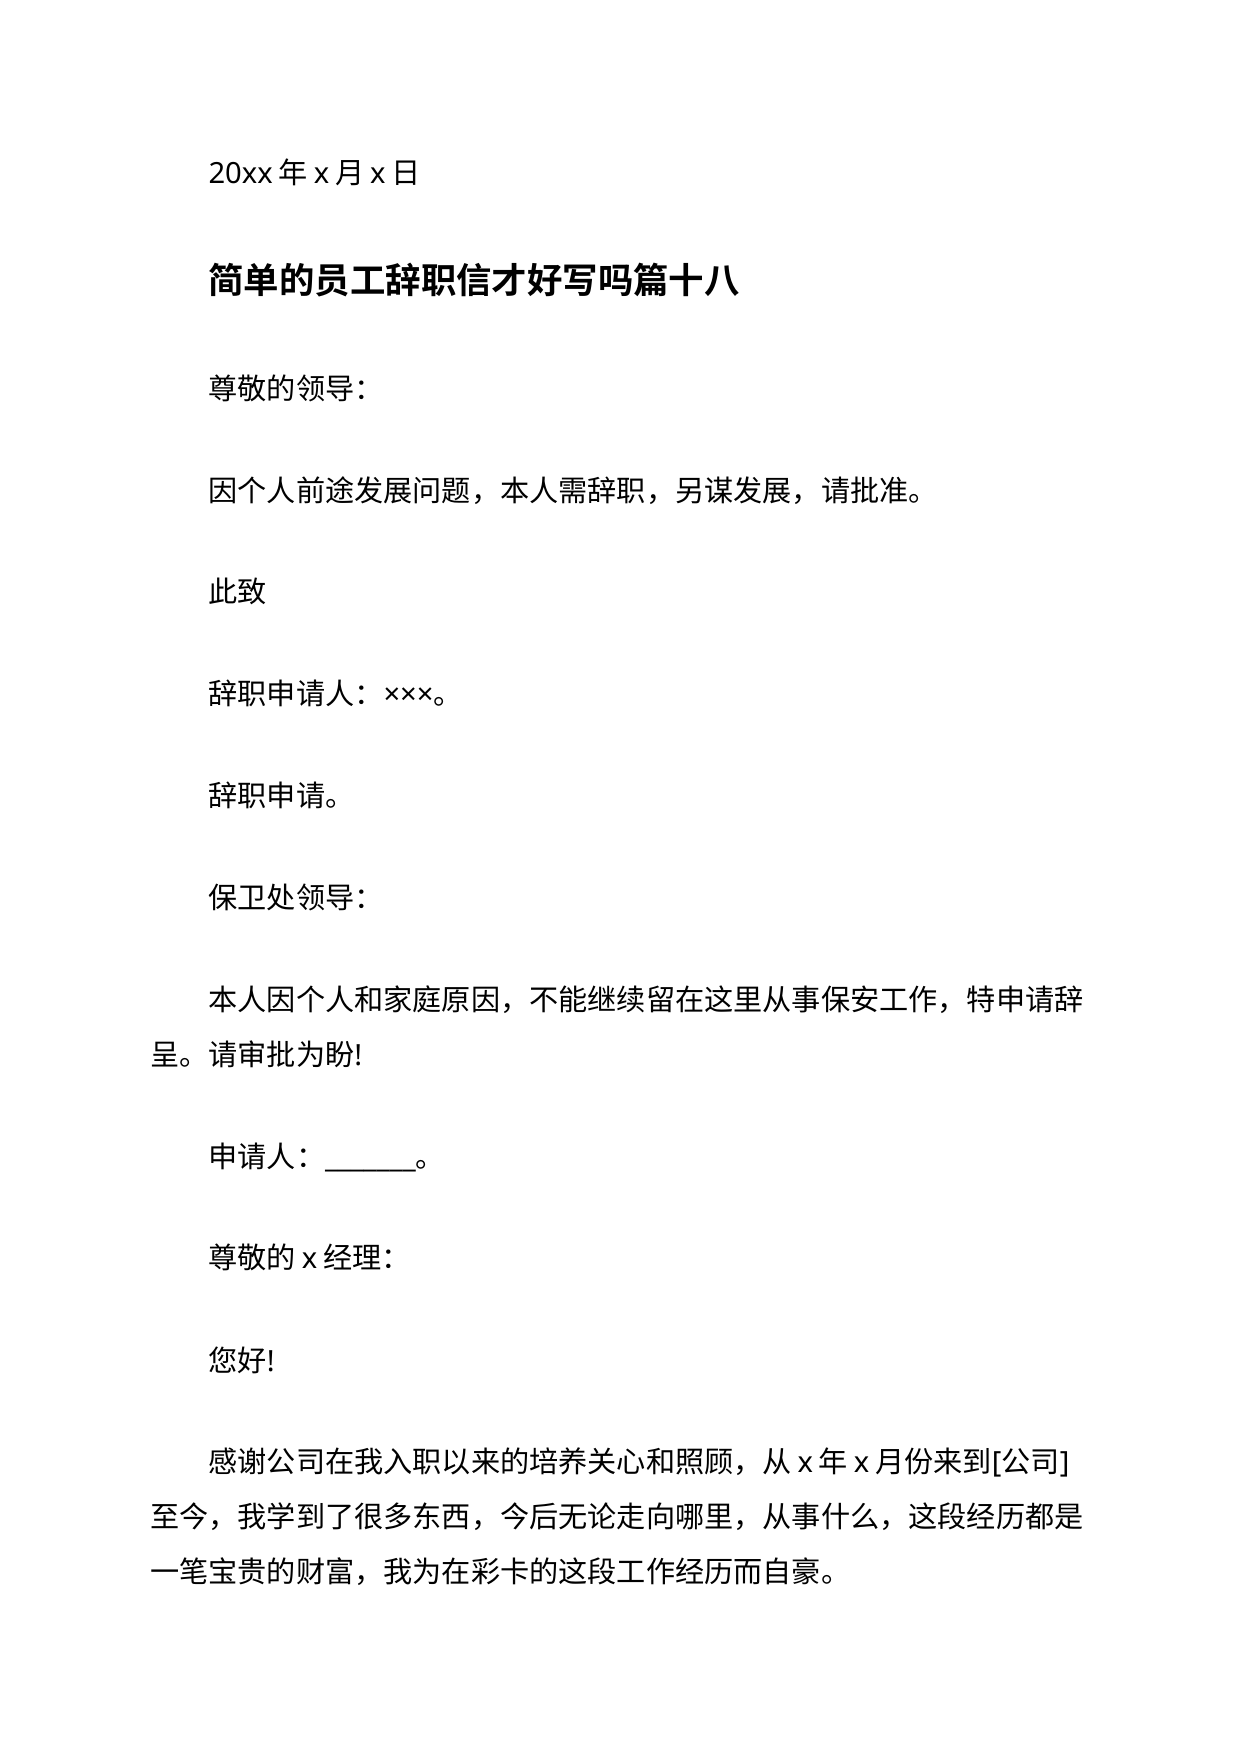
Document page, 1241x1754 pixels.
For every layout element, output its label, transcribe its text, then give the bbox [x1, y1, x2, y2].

text 您好! [150, 1337, 1090, 1379]
text 因个人前途发展问题，本人需辞职，另谋发展，请批准。 [150, 467, 1090, 509]
text 本人因个人和家庭原因，不能继续留在这里从事保安工作，特申请辞呈。请审批为盼! [150, 976, 1090, 1073]
text 简单的员工辞职信才好写吗篇十八 [150, 252, 1090, 303]
text 此致 [150, 569, 1090, 611]
text 20xx年x月x日 [150, 150, 1090, 192]
text 感谢公司在我入职以来的培养关心和照顾，从x年x月份来到[公司]至今，我学到了很多东西，今后无论走向哪里，从事什么，这段经历都是一笔宝贵的财富，我为在彩卡的这段工作经历而自豪。 [150, 1439, 1090, 1591]
text 尊敬的领导： [150, 365, 1090, 408]
text 尊敬的x经理： [150, 1235, 1090, 1277]
text 保卫处领导： [150, 874, 1090, 917]
text 辞职申请人：×××。 [150, 671, 1090, 713]
text 辞职申请。 [150, 773, 1090, 815]
text 申请人：_______。 [150, 1133, 1090, 1176]
